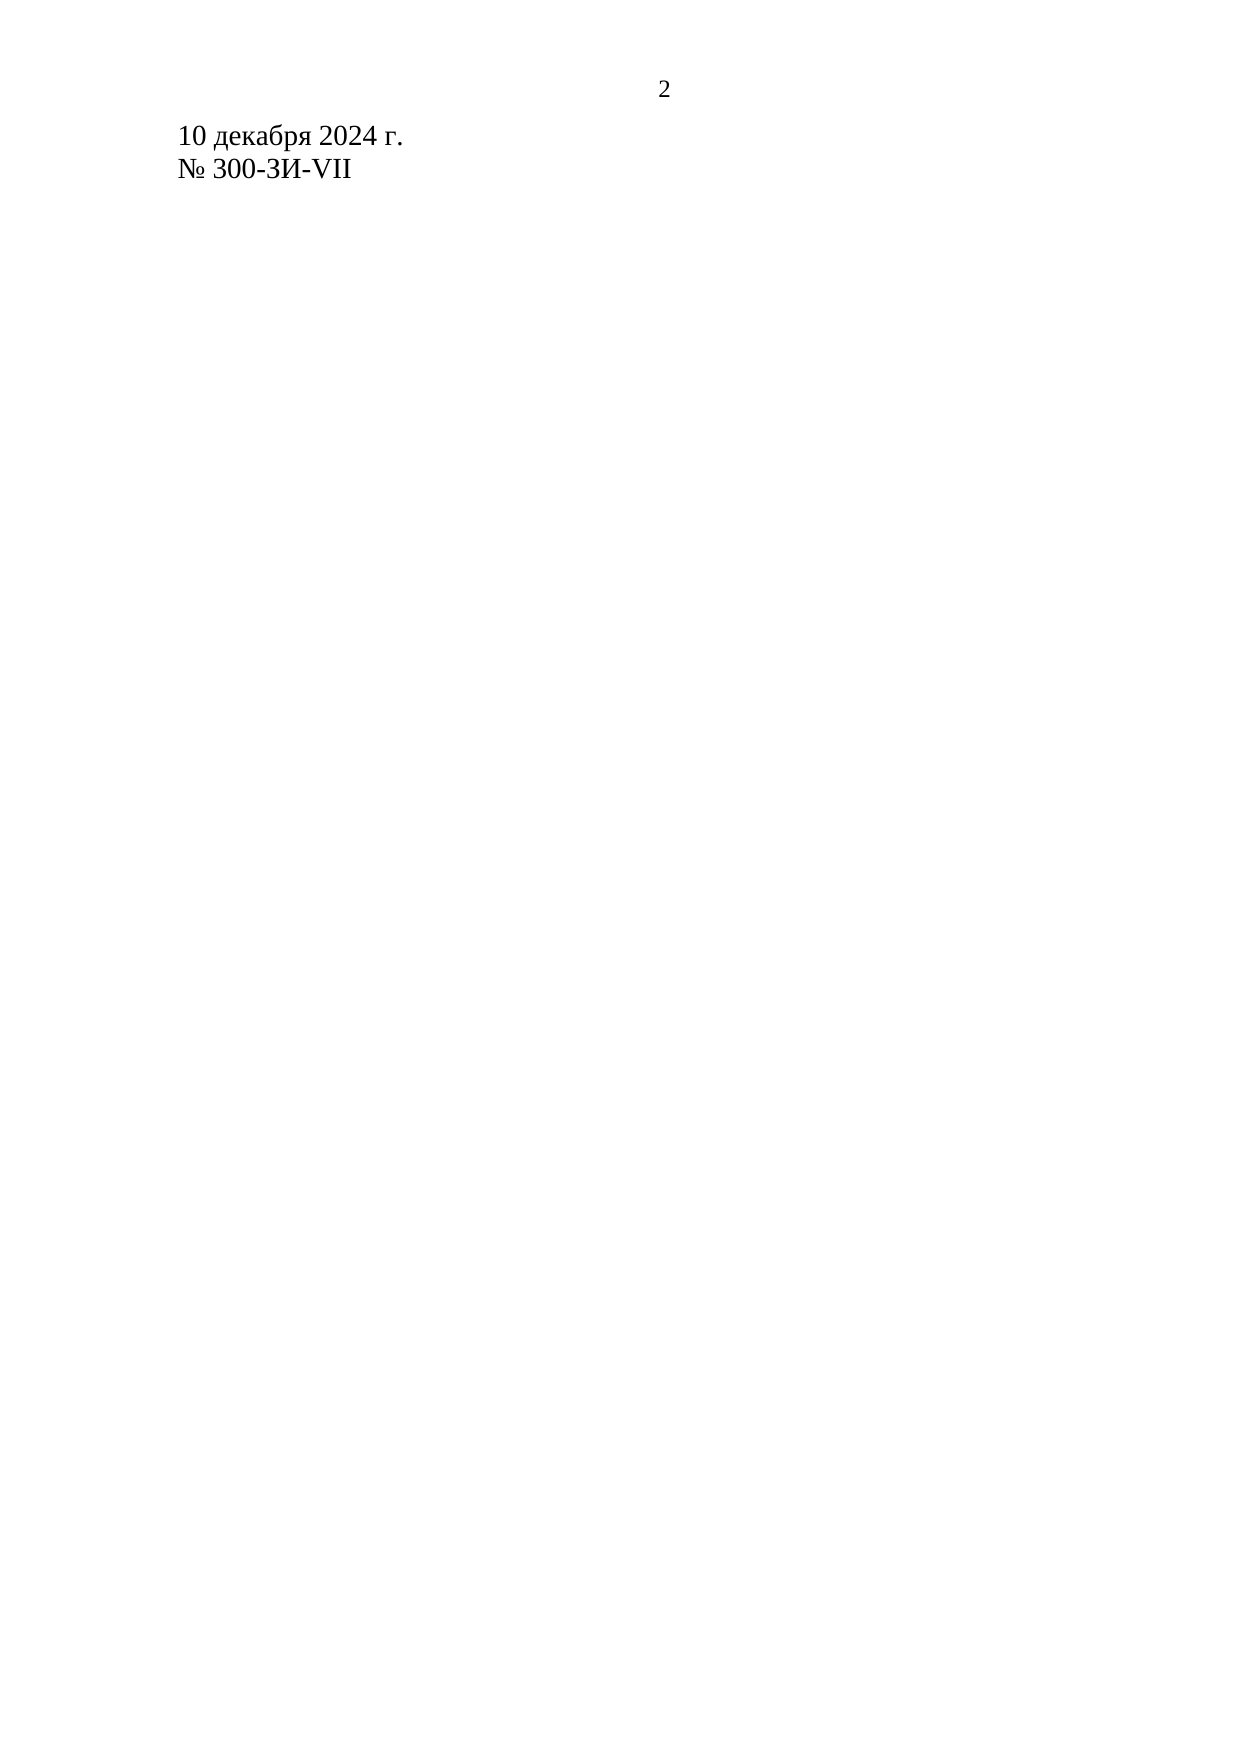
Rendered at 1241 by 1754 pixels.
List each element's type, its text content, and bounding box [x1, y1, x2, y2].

text 10 декабря 2024 г. [177, 118, 1152, 152]
text № 300-ЗИ-VII [177, 152, 1152, 185]
